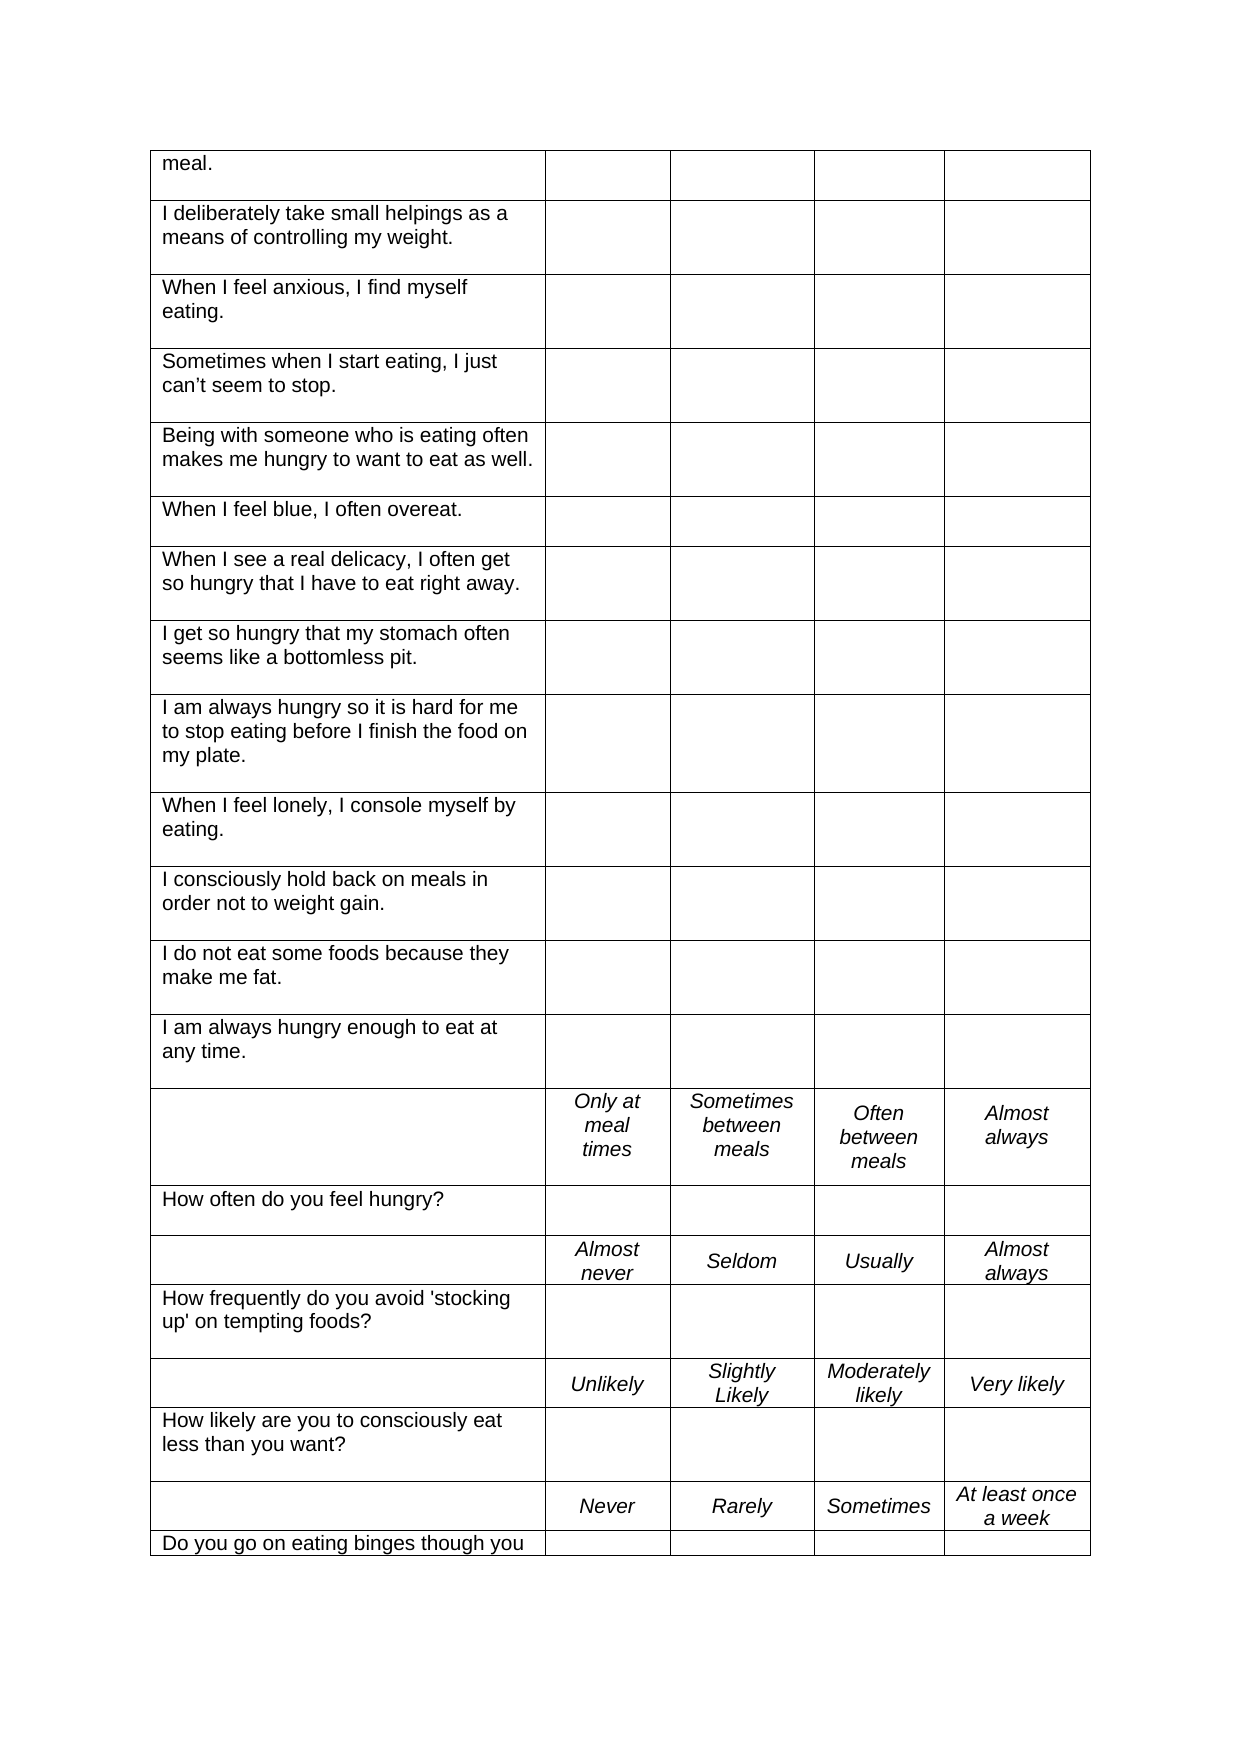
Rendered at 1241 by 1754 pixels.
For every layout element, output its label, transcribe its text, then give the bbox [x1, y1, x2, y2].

table_cell [815, 1531, 944, 1555]
table_cell Seldom [671, 1236, 814, 1284]
table_cell [151, 1089, 545, 1185]
table_cell [815, 151, 944, 200]
table_cell Very likely [945, 1359, 1090, 1407]
table_cell [546, 201, 670, 274]
table_cell [671, 275, 814, 348]
table_cell [546, 349, 670, 422]
table_cell Moderately likely [815, 1359, 944, 1407]
table_cell Almost always [945, 1236, 1090, 1284]
table_cell [671, 867, 814, 939]
table_cell [546, 941, 670, 1013]
table_cell [815, 621, 944, 694]
table_cell [945, 349, 1090, 422]
table_cell [671, 547, 814, 620]
table_cell [945, 1408, 1090, 1481]
table_cell [945, 793, 1090, 866]
table_cell [945, 621, 1090, 694]
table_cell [151, 151, 545, 200]
table_cell [815, 547, 944, 620]
table_cell [546, 1186, 670, 1235]
table_cell [815, 867, 944, 939]
table_cell [945, 1285, 1090, 1358]
table_cell [815, 793, 944, 866]
table_cell [671, 423, 814, 496]
table_cell I do not eat some foods because they make me fat. [151, 941, 545, 1013]
table_cell Sometimes when I start eating, I just can’t seem to stop. [151, 349, 545, 422]
table_cell [546, 1531, 670, 1555]
table_cell Almost never [546, 1236, 670, 1284]
table_cell [671, 1285, 814, 1358]
table_cell [945, 1015, 1090, 1087]
table_cell [945, 201, 1090, 274]
table_cell [671, 349, 814, 422]
table_cell [151, 1482, 545, 1530]
table_cell [546, 423, 670, 496]
table_cell [671, 941, 814, 1013]
table_cell [546, 547, 670, 620]
table_cell [815, 349, 944, 422]
table_cell [671, 1186, 814, 1235]
table_cell [671, 1015, 814, 1087]
table_cell Often between meals [815, 1089, 944, 1185]
table_cell [945, 941, 1090, 1013]
table_cell How likely are you to consciously eat less than you want? [151, 1408, 545, 1481]
table_cell Usually [815, 1236, 944, 1284]
table_cell At least once a week [945, 1482, 1090, 1530]
table_cell [815, 1015, 944, 1087]
table_cell Slightly Likely [671, 1359, 814, 1407]
table_cell Being with someone who is eating often makes me hungry to want to eat as well. [151, 423, 545, 496]
table_cell [546, 275, 670, 348]
table_cell [945, 1186, 1090, 1235]
table_cell [945, 275, 1090, 348]
table_cell [151, 1236, 545, 1284]
table_cell I am always hungry so it is hard for me to stop eating before I finish the food on my plate. [151, 695, 545, 792]
table_cell [671, 1531, 814, 1555]
table_cell [815, 275, 944, 348]
table_cell [945, 423, 1090, 496]
table_cell How frequently do you avoid 'stocking up' on tempting foods? [151, 1285, 545, 1358]
table_cell [671, 793, 814, 866]
table_cell [945, 497, 1090, 546]
table_cell I get so hungry that my stomach often seems like a bottomless pit. [151, 621, 545, 694]
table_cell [151, 1531, 545, 1555]
table_cell [945, 151, 1090, 200]
table_cell [815, 1285, 944, 1358]
table_cell Sometimes [815, 1482, 944, 1530]
table_cell [671, 1408, 814, 1481]
table_cell [671, 201, 814, 274]
table_cell Almost always [945, 1089, 1090, 1185]
table_cell [671, 621, 814, 694]
table_cell [546, 867, 670, 939]
table_cell [815, 1408, 944, 1481]
table_cell [815, 497, 944, 546]
table_cell [815, 201, 944, 274]
table_cell [815, 695, 944, 792]
table_cell Only at meal times [546, 1089, 670, 1185]
table_cell [546, 151, 670, 200]
table_cell [546, 1408, 670, 1481]
table_cell [945, 1531, 1090, 1555]
table_cell I am always hungry enough to eat at any time. [151, 1015, 545, 1087]
table_cell [815, 1186, 944, 1235]
table_cell [815, 941, 944, 1013]
table_cell When I feel blue, I often overeat. [151, 497, 545, 546]
table_cell Sometimes between meals [671, 1089, 814, 1185]
table_cell [546, 1015, 670, 1087]
table_cell When I feel anxious, I find myself eating. [151, 275, 545, 348]
table_cell [815, 423, 944, 496]
table_cell [546, 793, 670, 866]
table_cell Rarely [671, 1482, 814, 1530]
table_cell [546, 695, 670, 792]
table_cell [945, 547, 1090, 620]
table_cell [671, 151, 814, 200]
table_cell [671, 695, 814, 792]
table_cell When I see a real delicacy, I often get so hungry that I have to eat right away. [151, 547, 545, 620]
table_cell Never [546, 1482, 670, 1530]
table_cell [671, 497, 814, 546]
table_cell [546, 621, 670, 694]
table_cell How often do you feel hungry? [151, 1186, 545, 1235]
table_cell [546, 1285, 670, 1358]
table_cell [546, 497, 670, 546]
table_cell [945, 867, 1090, 939]
table_cell I deliberately take small helpings as a means of controlling my weight. [151, 201, 545, 274]
table_cell Unlikely [546, 1359, 670, 1407]
table_cell [945, 695, 1090, 792]
table_cell I consciously hold back on meals in order not to weight gain. [151, 867, 545, 939]
table_cell [151, 1359, 545, 1407]
table_cell When I feel lonely, I console myself by eating. [151, 793, 545, 866]
